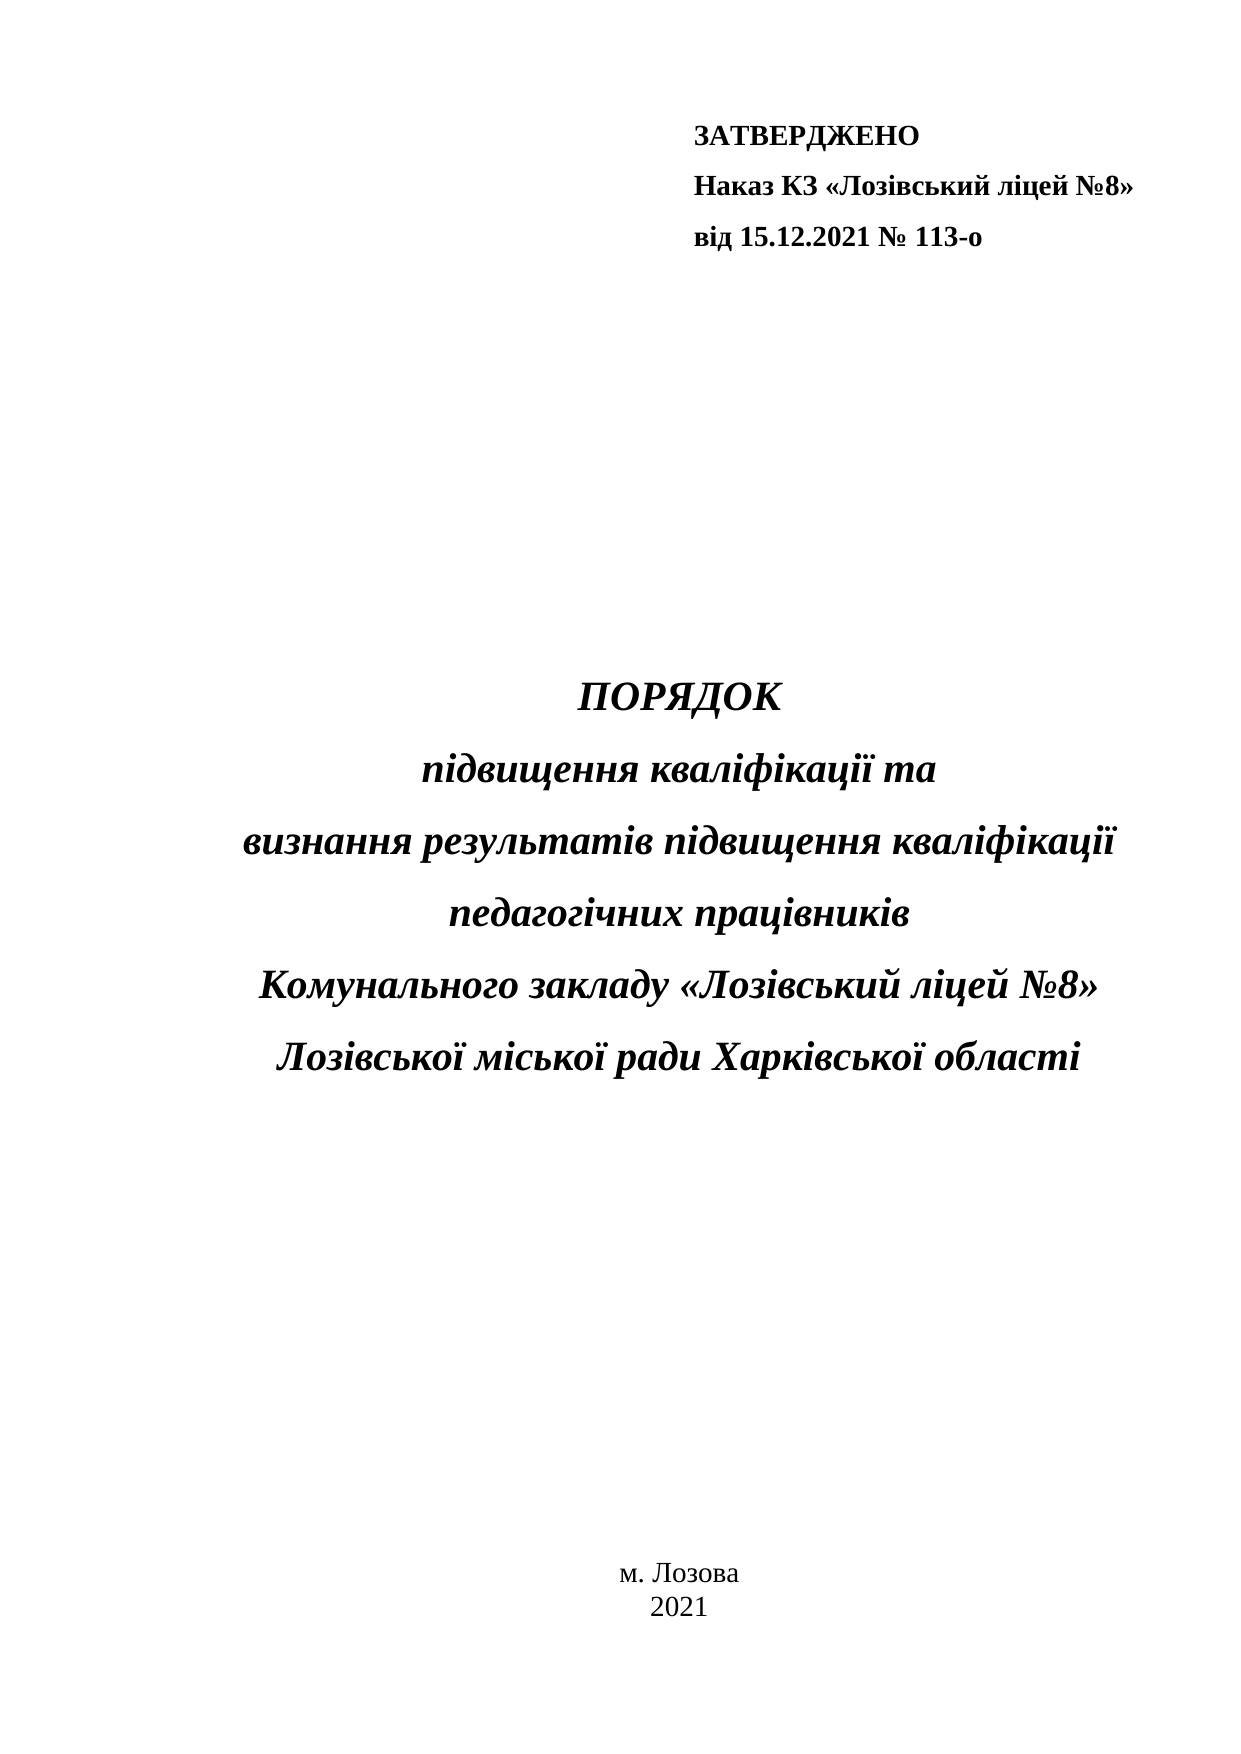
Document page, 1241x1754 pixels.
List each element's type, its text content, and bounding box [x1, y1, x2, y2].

text визнання результатів підвищення кваліфікації [177, 815, 1181, 863]
text ЗАТВЕРДЖЕНО [693, 118, 1181, 152]
text педагогічних працівників [177, 887, 1181, 935]
text 2021 [177, 1589, 1181, 1623]
text від 15.12.2021 № 113-о [693, 219, 1181, 252]
text ПОРЯДОК [177, 672, 1181, 719]
text Комунального закладу «Лозівський ліцей №8» Лозівської міської ради Харківської області [177, 959, 1181, 1079]
text підвищення кваліфікації та [177, 743, 1181, 791]
text м. Лозова [177, 1556, 1181, 1589]
text Наказ КЗ «Лозівський ліцей №8» [693, 168, 1181, 202]
